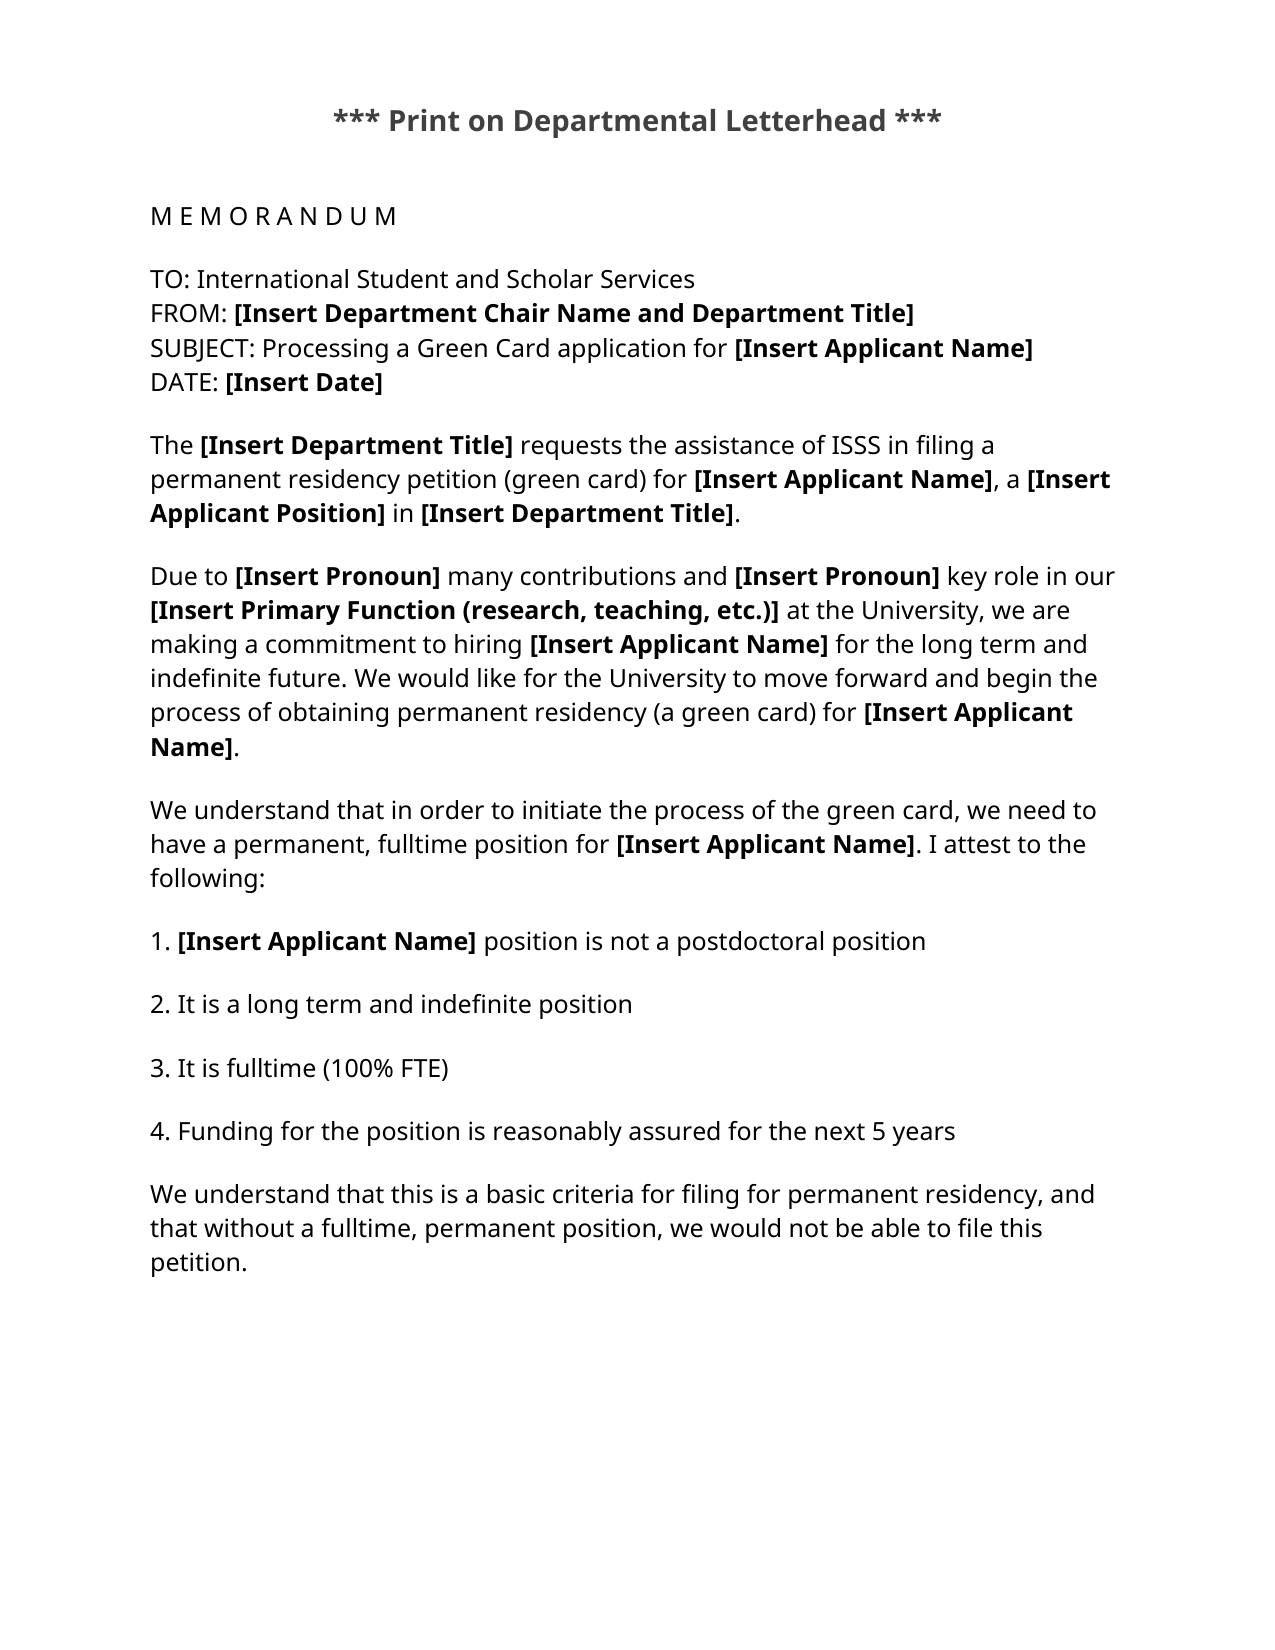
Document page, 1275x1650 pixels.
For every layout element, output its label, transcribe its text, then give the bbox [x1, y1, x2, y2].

text M E M O R A N D U M [150, 199, 1125, 233]
text Due to [Insert Pronoun] many contributions and [Insert Pronoun] key role in our [Insert Primary Function (research, teaching, etc.)] at the University, we are making a commitment to hiring [Insert Applicant Name] for the long term and indefinite future. We would like for the University to move forward and begin the process of obtaining permanent residency (a green card) for [Insert Applicant Name]. [150, 559, 1125, 763]
text 1. [Insert Applicant Name] position is not a postdoctoral position [150, 924, 1125, 958]
text TO: International Student and Scholar Services FROM: [Insert Department Chair Name and Department Title] SUBJECT: Processing a Green Card application for [Insert Applicant Name] DATE: [Insert Date] [150, 262, 1125, 398]
text The [Insert Department Title] requests the assistance of ISSS in filing a permanent residency petition (green card) for [Insert Applicant Name], a [Insert Applicant Position] in [Insert Department Title]. [150, 427, 1125, 530]
text 2. It is a long term and indefinite position [150, 987, 1125, 1021]
text We understand that this is a basic criteria for filing for permanent residency, and that without a fulltime, permanent position, we would not be able to file this petition. [150, 1177, 1125, 1279]
text 4. Funding for the position is reasonably assured for the next 5 years [150, 1113, 1125, 1147]
text 3. It is fulltime (100% FTE) [150, 1050, 1125, 1084]
text We understand that in order to initiate the process of the green card, we need to have a permanent, fulltime position for [Insert Applicant Name]. I attest to the following: [150, 792, 1125, 894]
